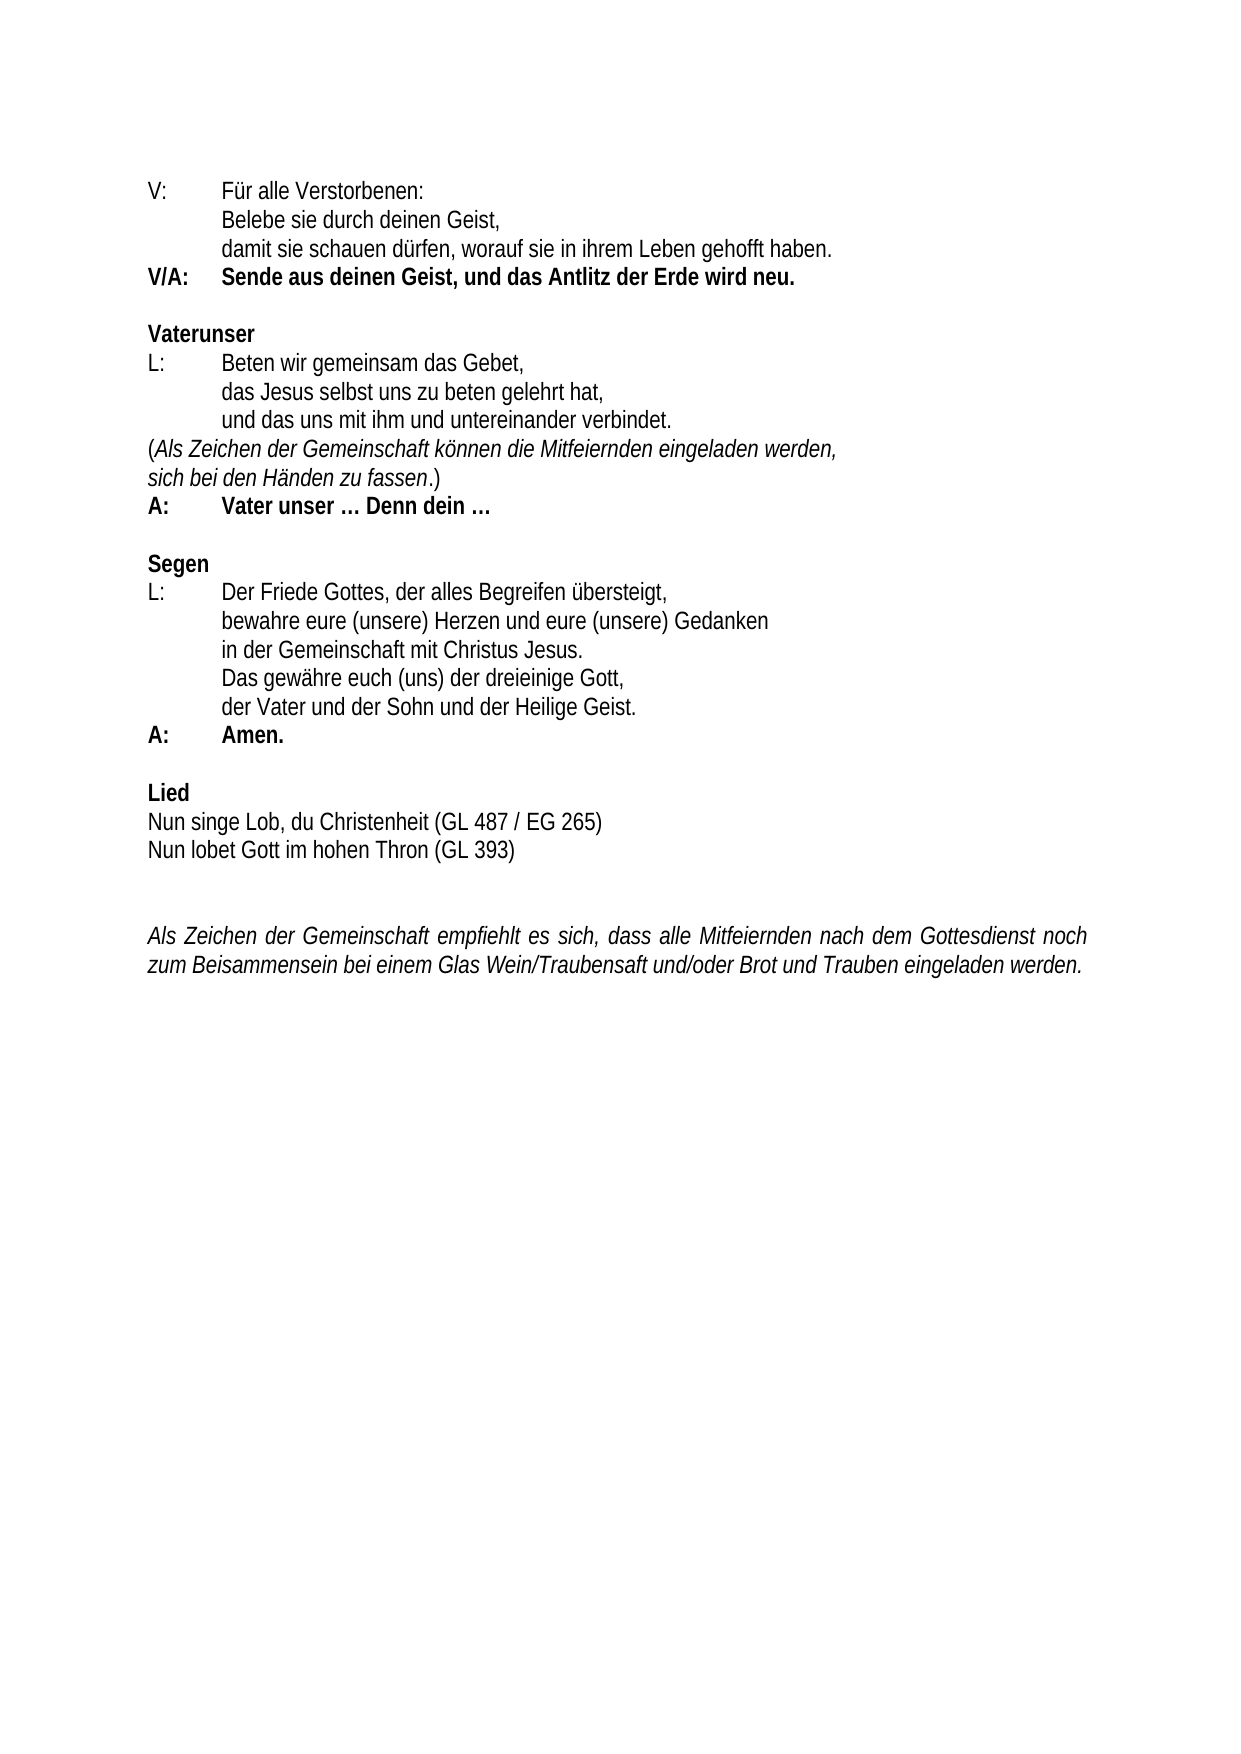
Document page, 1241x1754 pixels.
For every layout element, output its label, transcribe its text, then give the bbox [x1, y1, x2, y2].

text damit sie schauen dürfen, worauf sie in ihrem Leben gehofft haben. [148, 233, 1093, 262]
text Nun singe Lob, du Christenheit (GL 487 / EG 265) [148, 806, 1093, 835]
text Lied [148, 778, 1093, 806]
text L: Beten wir gemeinsam das Gebet, [148, 348, 1093, 377]
text in der Gemeinschaft mit Christus Jesus. [148, 634, 1093, 663]
text L: Der Friede Gottes, der alles Begreifen übersteigt, [148, 577, 1093, 606]
text Belebe sie durch deinen Geist, [148, 205, 1093, 233]
text A: Vater unser … Denn dein … [148, 491, 1093, 520]
text V: Für alle Verstorbenen: [148, 176, 1093, 205]
text und das uns mit ihm und untereinander verbindet. [148, 405, 1093, 434]
text Als Zeichen der Gemeinschaft empfiehlt es sich, dass alle Mitfeiernden nach dem Gottesdienst noch zum Beisammensein bei einem Glas Wein/Traubensaft und/oder Brot und Trauben eingeladen werden. [148, 921, 1093, 978]
text sich bei den Händen zu fassen.) [148, 463, 1093, 491]
text A: Amen. [148, 721, 1093, 749]
text Nun lobet Gott im hohen Thron (GL 393) [148, 835, 1093, 864]
text Vaterunser [148, 319, 1093, 348]
text das Jesus selbst uns zu beten gelehrt hat, [148, 377, 1093, 405]
text der Vater und der Sohn und der Heilige Geist. [148, 692, 1093, 721]
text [148, 262, 1093, 291]
text Das gewähre euch (uns) der dreieinige Gott, [148, 663, 1093, 692]
text Segen [148, 549, 1093, 577]
text bewahre eure (unsere) Herzen und eure (unsere) Gedanken [148, 606, 1093, 634]
text (Als Zeichen der Gemeinschaft können die Mitfeiernden eingeladen werden, [148, 434, 1093, 463]
